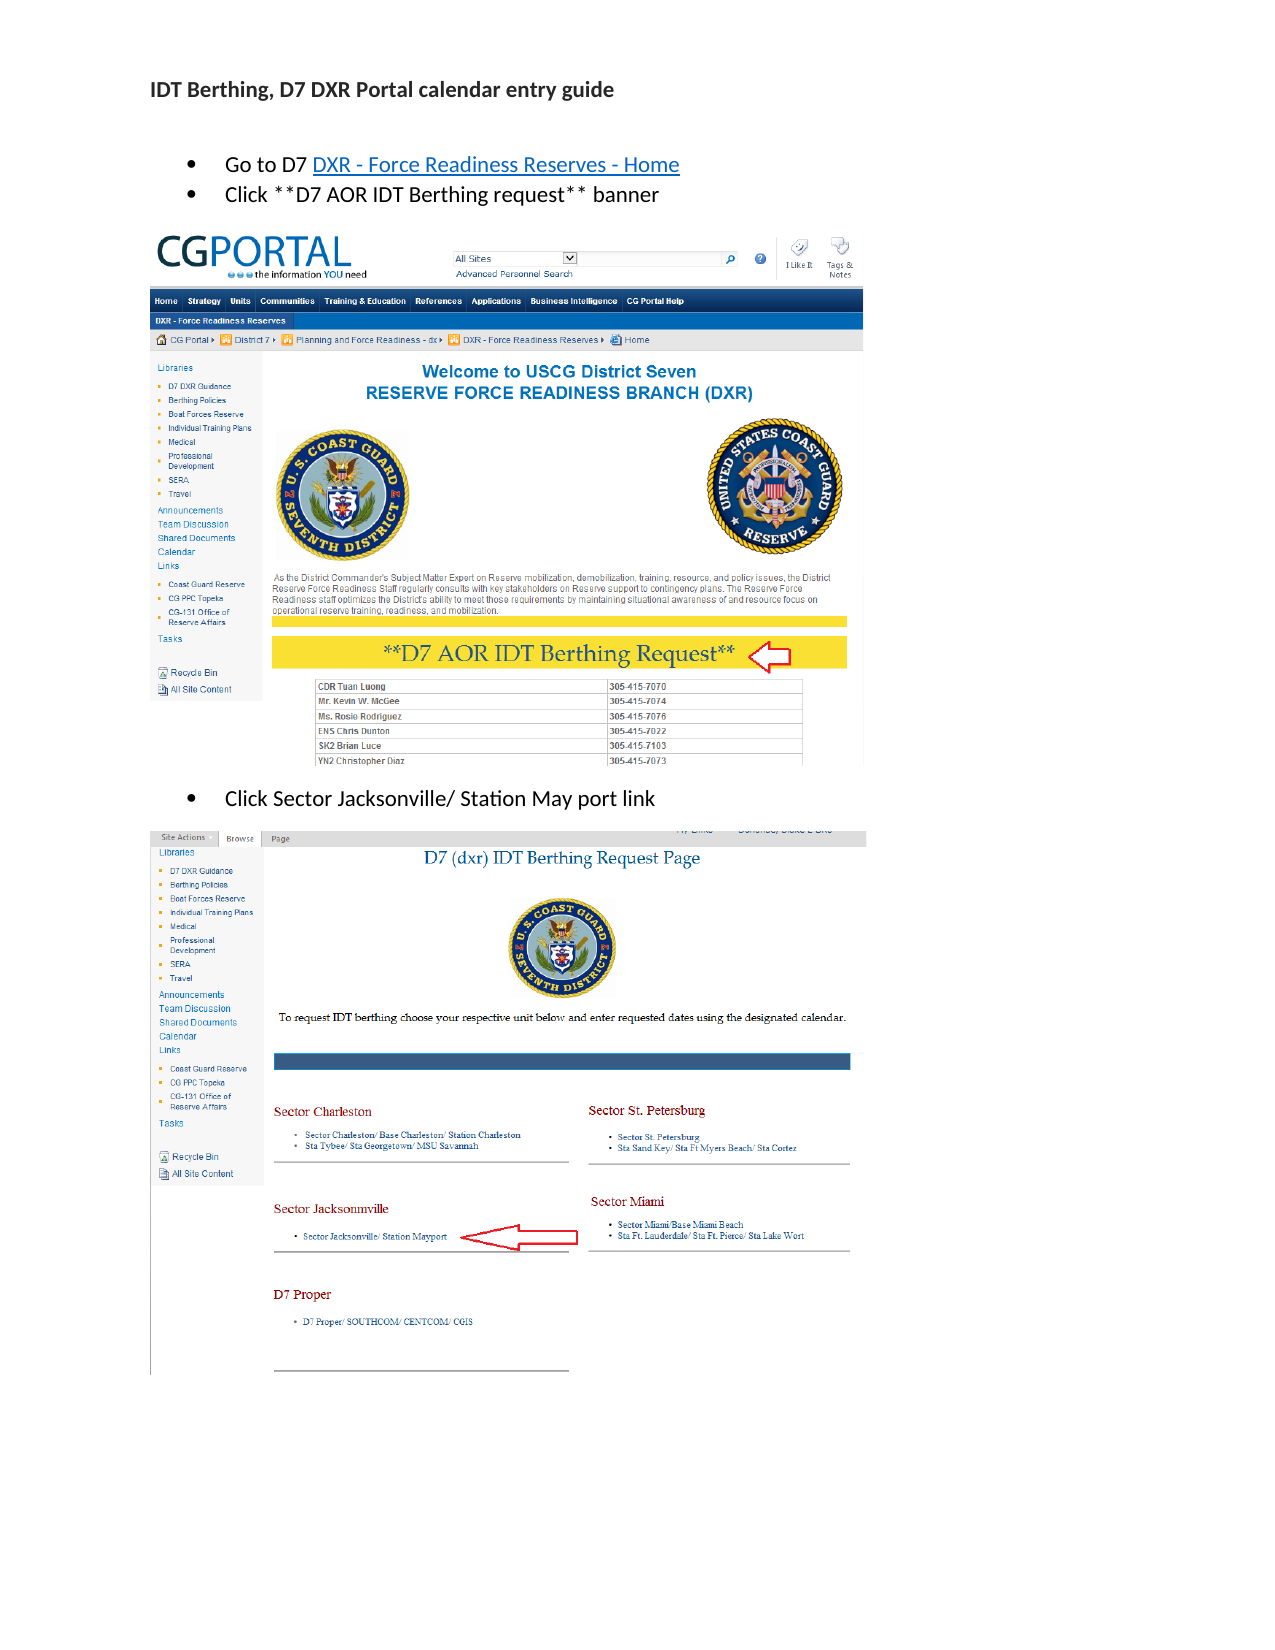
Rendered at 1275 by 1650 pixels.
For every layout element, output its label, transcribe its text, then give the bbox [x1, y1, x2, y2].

list Click Sector Jacksonville/ Station May port link [187, 784, 1125, 812]
list Click **D7 AOR IDT Berthing request** banner [187, 180, 1125, 208]
picture [150, 831, 867, 1375]
list Go to D7 DXR - Force Readiness Reserves - Home [187, 150, 1125, 178]
picture [150, 227, 864, 766]
